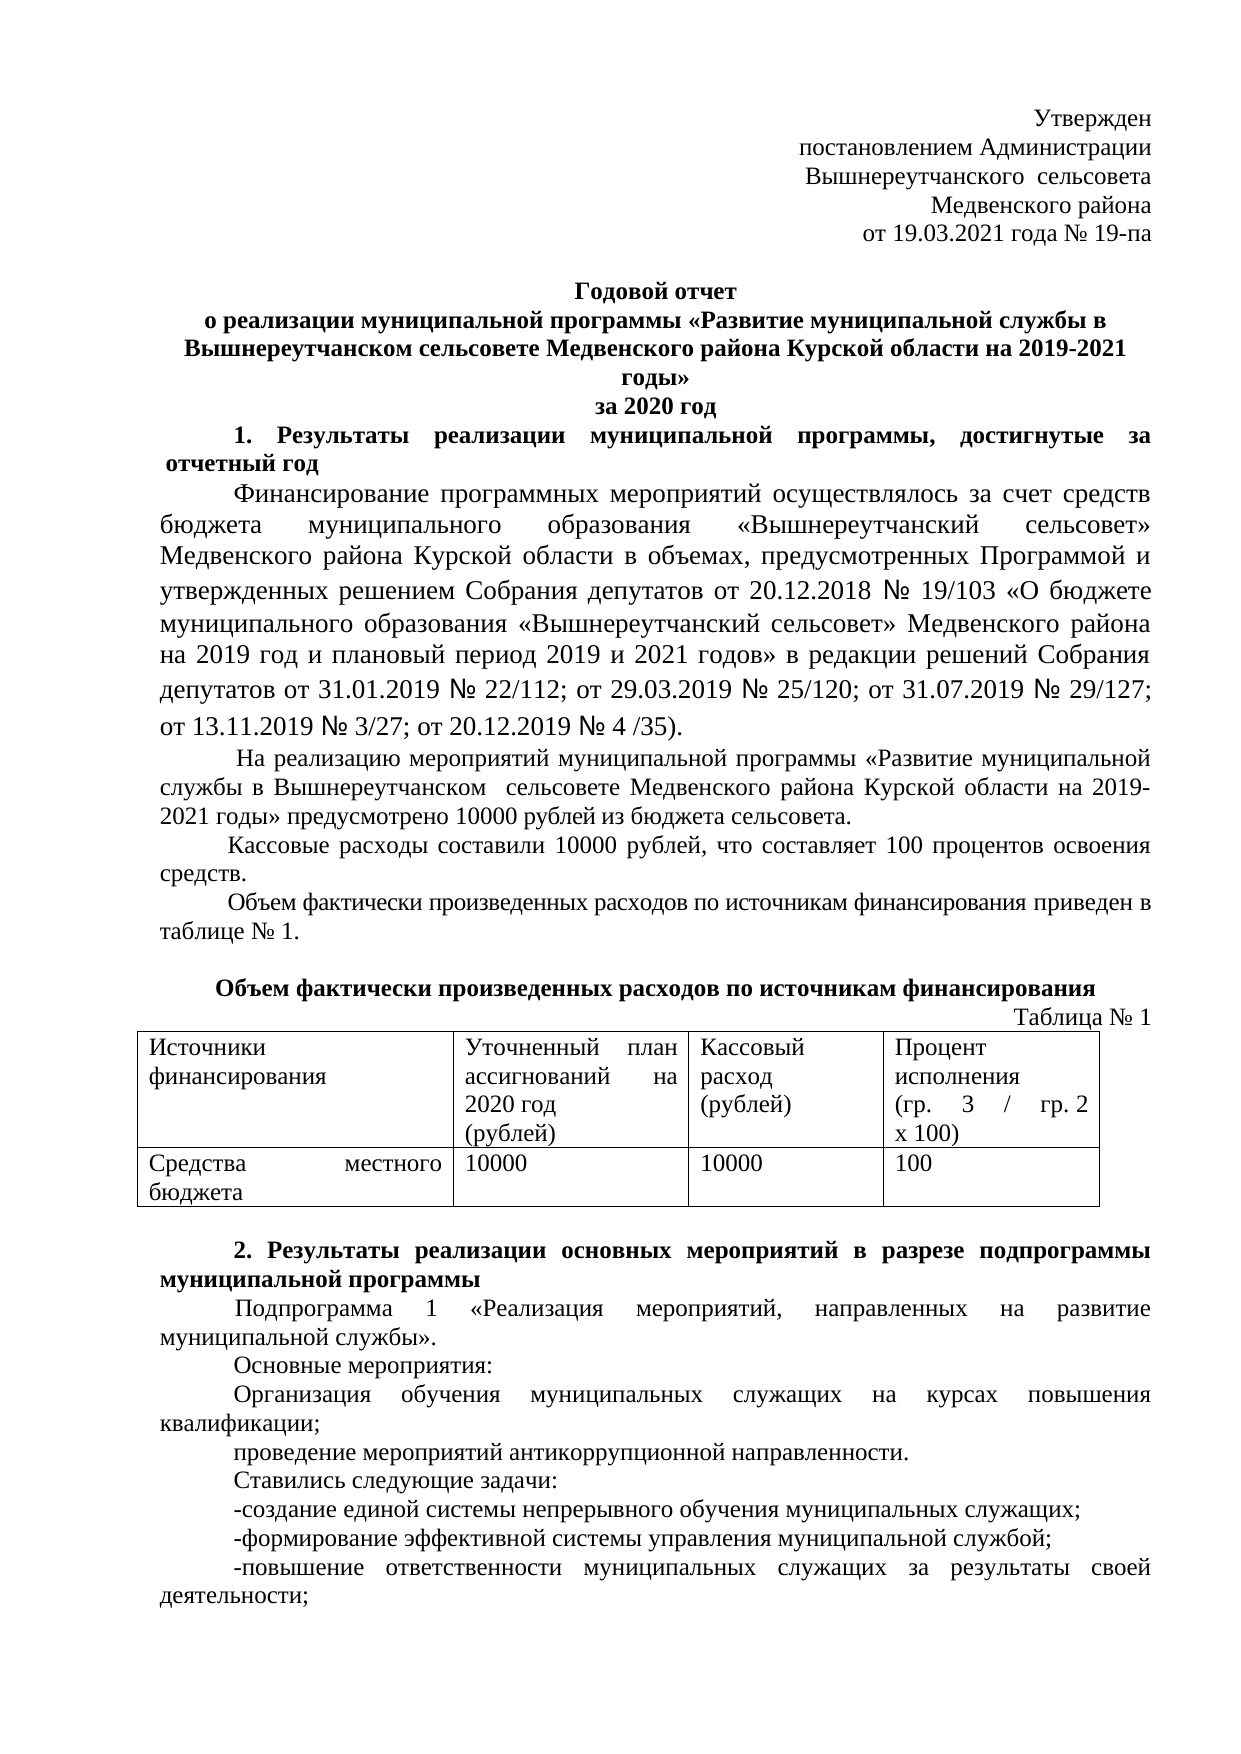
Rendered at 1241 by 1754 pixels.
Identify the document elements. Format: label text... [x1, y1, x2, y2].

table_cell Средства местного бюджета [138, 1148, 453, 1206]
text Годовой отчет [159, 276, 1152, 305]
text Объем фактически произведенных расходов по источникам финансирования [159, 973, 1152, 1002]
text Организация обучения муниципальных служащих на курсах повышения квалификации; [159, 1379, 1152, 1437]
text Финансирование программных мероприятий осуществлялось за счет средств бюджета муниципального образования «Вышнереутчанский сельсовет» Медвенского района Курской области в объемах, предусмотренных Программой и утвержденных решением Собрания депутатов от 20.12.2018 № 19/103 «О бюджете муниципального образования «Вышнереутчанский сельсовет» Медвенского района на 2019 год и плановый период 2019 и 2021 годов» в редакции решений Собрания депутатов от 31.01.2019 № 22/112; от 29.03.2019 № 25/120; от 31.07.2019 № 29/127; от 13.11.2019 № 3/27; от 20.12.2019 № 4 /35). [159, 477, 1152, 743]
text -повышение ответственности муниципальных служащих за результаты своей деятельности; [159, 1552, 1152, 1609]
text На реализацию мероприятий муниципальной программы «Развитие муниципальной службы в Вышнереутчанском сельсовете Медвенского района Курской области на 2019-2021 годы» предусмотрено 10000 рублей из бюджета сельсовета. [159, 743, 1152, 830]
table_cell 100 [884, 1148, 1099, 1206]
table_header Кассовый расход (рублей) [689, 1032, 883, 1147]
table_header Источники финансирования [138, 1032, 453, 1147]
text Ставились следующие задачи: [159, 1465, 1152, 1494]
text Таблица № 1 [159, 1002, 1152, 1031]
table_cell 10000 [689, 1148, 883, 1206]
text за 2020 год [159, 391, 1152, 420]
text Объем фактически произведенных расходов по источникам финансирования приведен в таблице № 1. [159, 887, 1152, 945]
text Основные мероприятия: [159, 1350, 1152, 1379]
text 1. Результаты реализации муниципальной программы, достигнутые за отчетный год [165, 420, 1152, 477]
table_header Уточненный план ассигнований на 2020 год (рублей) [454, 1032, 688, 1147]
subtitle Утвержден [159, 103, 1152, 132]
subtitle Медвенского района [159, 190, 1152, 218]
table_header Процент исполнения (гр. 3 / гр. 2 х 100) [884, 1032, 1099, 1147]
text Подпрограмма 1 «Реализация мероприятий, направленных на развитие муниципальной службы». [159, 1293, 1152, 1350]
text о реализации муниципальной программы «Развитие муниципальной службы в Вышнереутчанском сельсовете Медвенского района Курской области на 2019-2021 годы» [159, 305, 1152, 391]
text -создание единой системы непрерывного обучения муниципальных служащих; [159, 1494, 1152, 1523]
text 2. Результаты реализации основных мероприятий в разрезе подпрограммы муниципальной программы [159, 1235, 1152, 1293]
subtitle Вышнереутчанского сельсовета [159, 161, 1152, 190]
table_cell 10000 [454, 1148, 688, 1206]
text -формирование эффективной системы управления муниципальной службой; [159, 1523, 1152, 1552]
subtitle от 19.03.2021 года № 19-па [159, 218, 1152, 247]
text проведение мероприятий антикоррупционной направленности. [159, 1437, 1152, 1465]
subtitle постановлением Администрации [159, 132, 1152, 161]
text Кассовые расходы составили 10000 рублей, что составляет 100 процентов освоения средств. [159, 830, 1152, 887]
